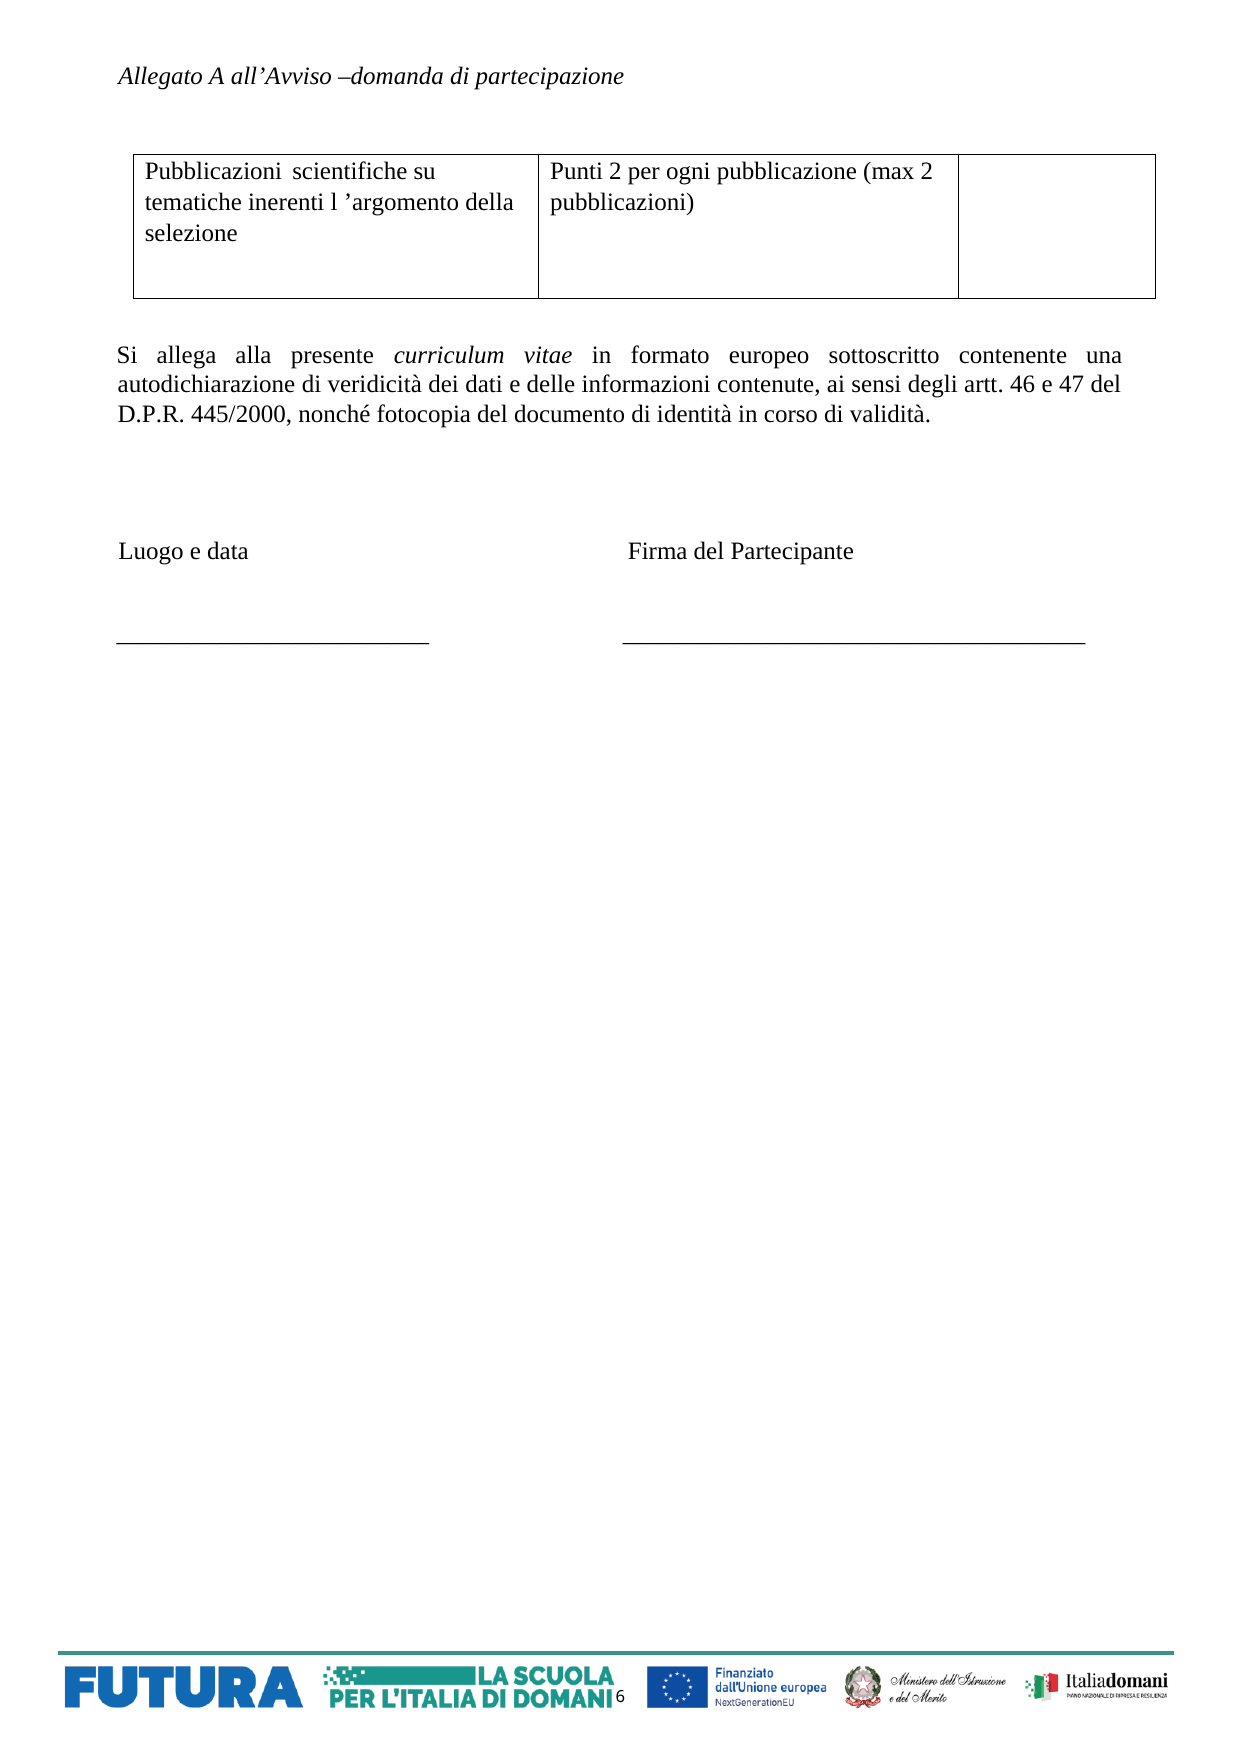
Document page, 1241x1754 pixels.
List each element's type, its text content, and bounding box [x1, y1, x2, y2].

picture [62, 1663, 1170, 1711]
table_cell [959, 155, 1155, 298]
text Si allega alla presente curriculum vitae in formato europeo sottoscritto contenente una autodichiarazione di veridicità dei dati e delle informazioni contenute, ai sensi degli artt. 46 e 47 del D.P.R. 445/2000, nonché fotocopia del documento di identità in corso di validità. [116, 340, 1122, 428]
text _________________________ _____________________________________ [116, 618, 1122, 646]
table_cell Punti 2 per ogni pubblicazione (max 2 pubblicazioni) [539, 155, 958, 298]
table_cell Pubblicazioni scientifiche su tematiche inerenti l ’argomento della selezione [134, 155, 538, 298]
text Luogo e data Firma del Partecipante [118, 536, 1122, 564]
